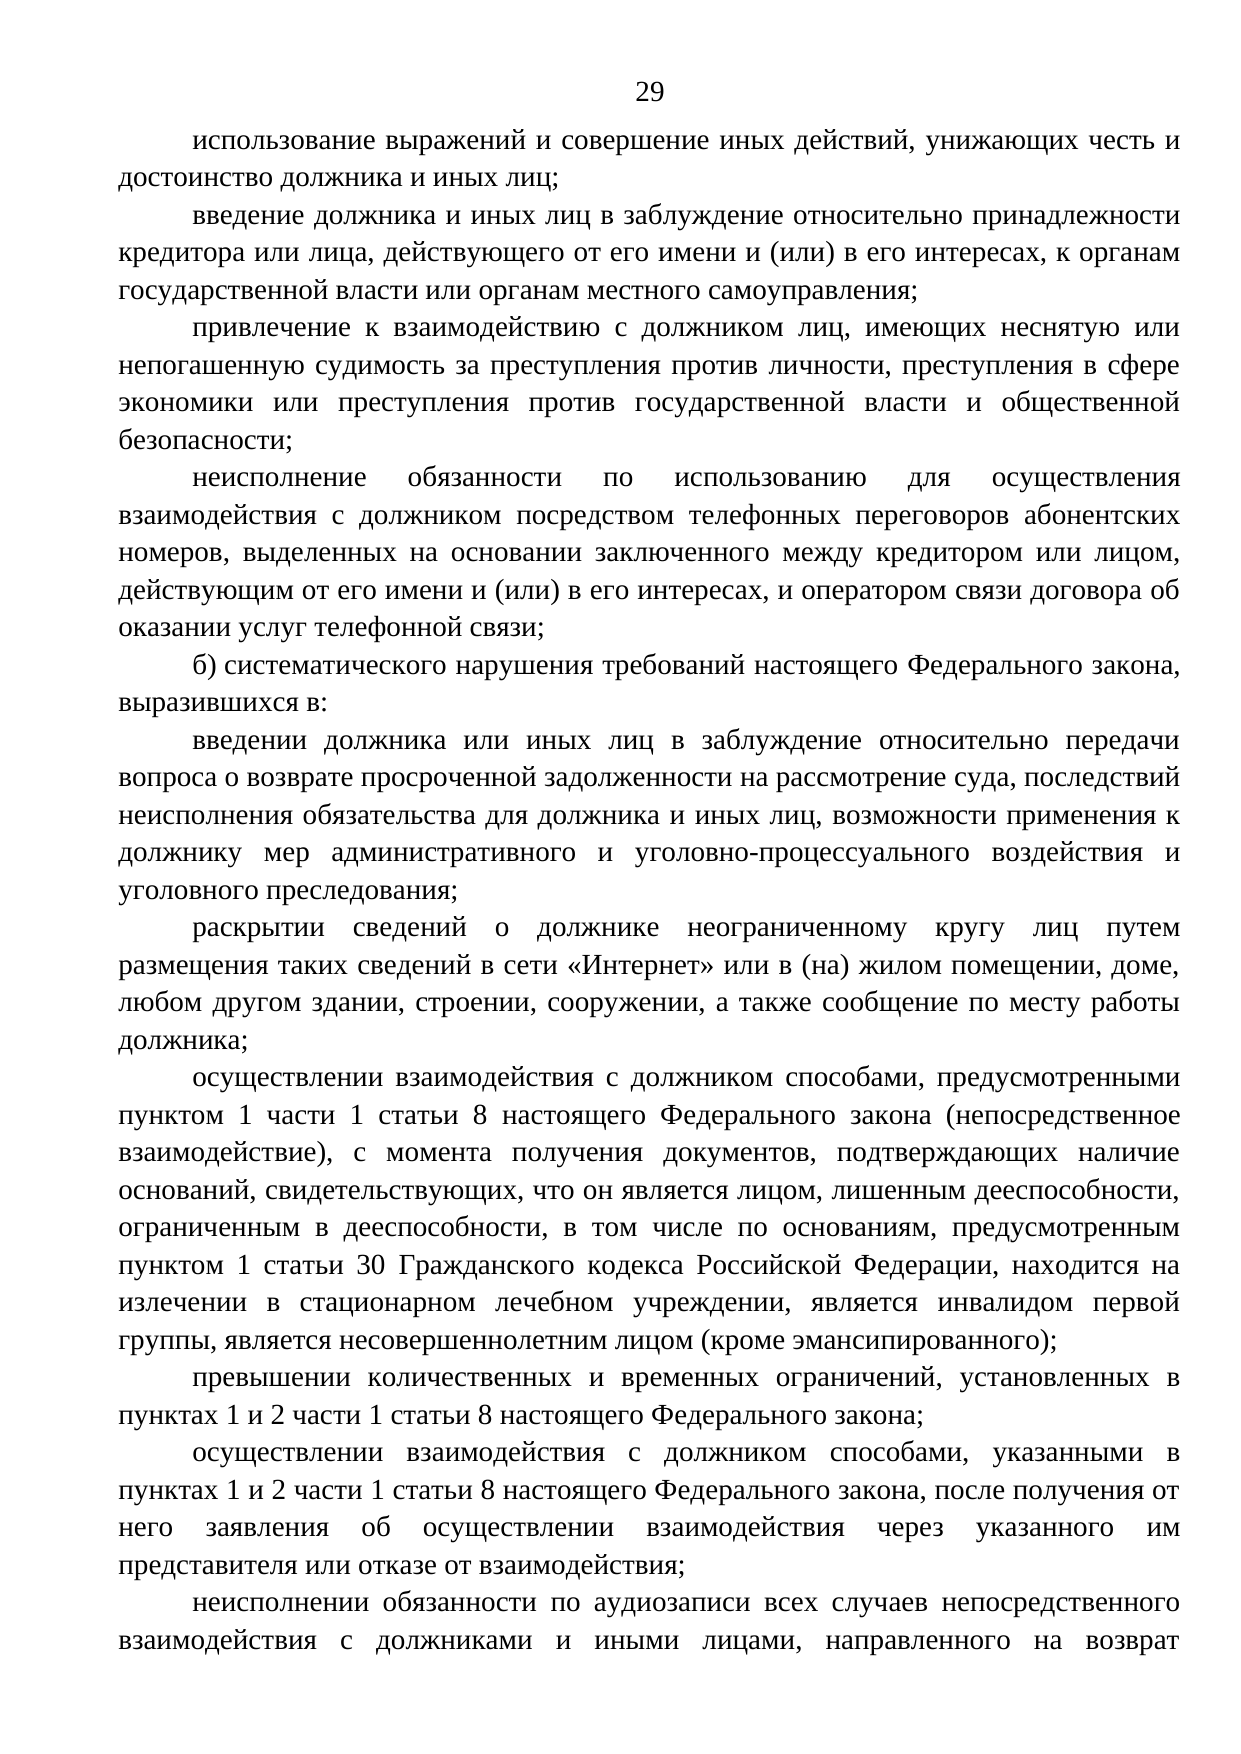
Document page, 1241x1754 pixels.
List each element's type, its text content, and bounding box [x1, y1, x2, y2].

text осуществлении взаимодействия с должником способами, предусмотренными пунктом 1 части 1 статьи 8 настоящего Федерального закона (непосредственное взаимодействие), с момента получения документов, подтверждающих наличие оснований, свидетельствующих, что он является лицом, лишенным дееспособности, ограниченным в дееспособности, в том числе по основаниям, предусмотренным пунктом 1 статьи 30 Гражданского кодекса Российской Федерации, находится на излечении в стационарном лечебном учреждении, является инвалидом первой группы, является несовершеннолетним лицом (кроме эмансипированного); [118, 1056, 1181, 1356]
text использование выражений и совершение иных действий, унижающих честь и достоинство должника и иных лиц; [118, 118, 1181, 193]
text введении должника или иных лиц в заблуждение относительно передачи вопроса о возврате просроченной задолженности на рассмотрение суда, последствий неисполнения обязательства для должника и иных лиц, возможности применения к должнику мер административного и уголовно-процессуального воздействия и уголовного преследования; [118, 718, 1181, 906]
text превышении количественных и временных ограничений, установленных в пунктах 1 и 2 части 1 статьи 8 настоящего Федерального закона; [118, 1356, 1181, 1431]
text раскрытии сведений о должнике неограниченному кругу лиц путем размещения таких сведений в сети «Интернет» или в (на) жилом помещении, доме, любом другом здании, строении, сооружении, а также сообщение по месту работы должника; [118, 906, 1181, 1056]
text б) систематического нарушения требований настоящего Федерального закона, выразившихся в: [118, 643, 1181, 718]
text введение должника и иных лиц в заблуждение относительно принадлежности кредитора или лица, действующего от его имени и (или) в его интересах, к органам государственной власти или органам местного самоуправления; [118, 193, 1181, 306]
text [118, 1581, 1181, 1656]
text осуществлении взаимодействия с должником способами, указанными в пунктах 1 и 2 части 1 статьи 8 настоящего Федерального закона, после получения от него заявления об осуществлении взаимодействия через указанного им представителя или отказе от взаимодействия; [118, 1431, 1181, 1581]
text неисполнение обязанности по использованию для осуществления взаимодействия с должником посредством телефонных переговоров абонентских номеров, выделенных на основании заключенного между кредитором или лицом, действующим от его имени и (или) в его интересах, и оператором связи договора об оказании услуг телефонной связи; [118, 456, 1181, 643]
text привлечение к взаимодействию с должником лиц, имеющих неснятую или непогашенную судимость за преступления против личности, преступления в сфере экономики или преступления против государственной власти и общественной безопасности; [118, 306, 1181, 456]
